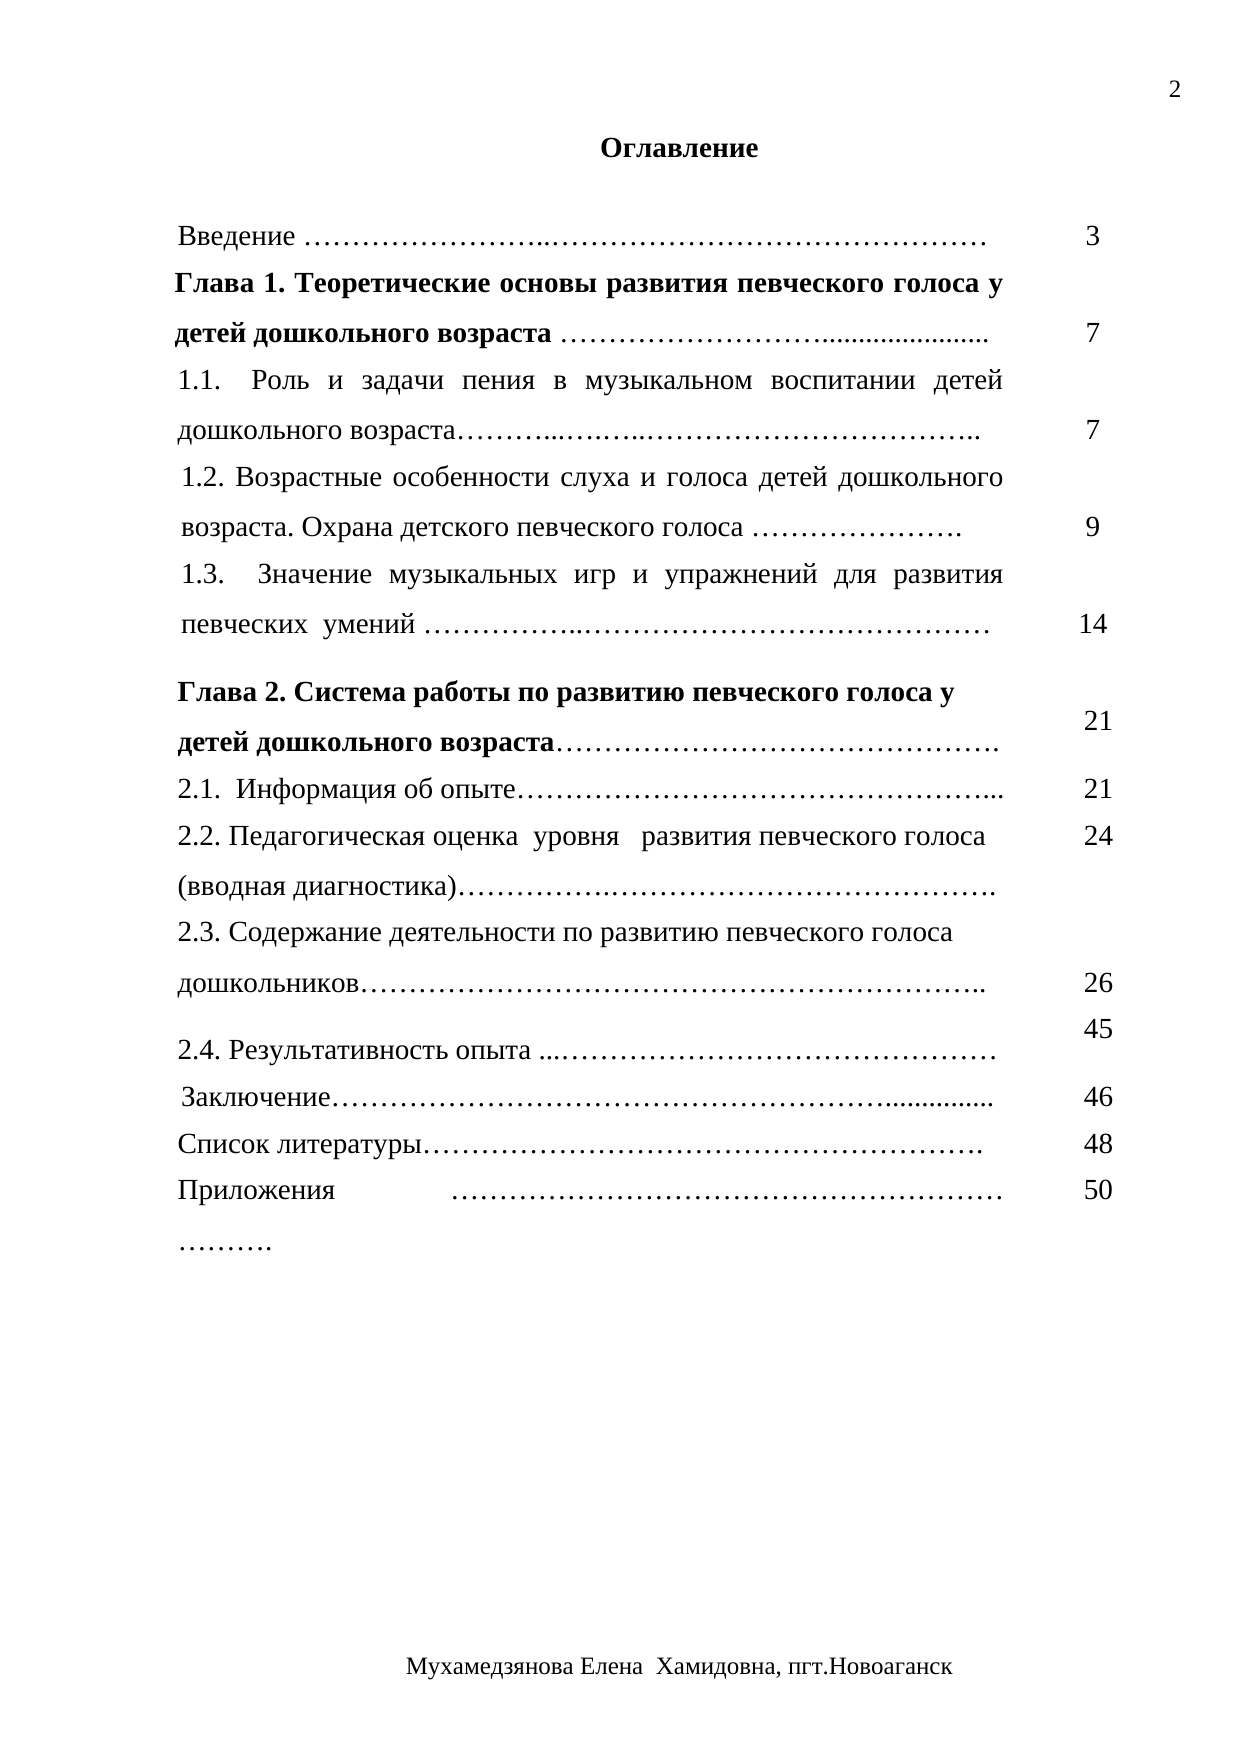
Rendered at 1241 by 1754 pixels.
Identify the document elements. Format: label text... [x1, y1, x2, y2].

table_cell Приложения ………………………………………………… ………. [166, 1173, 1019, 1273]
table_cell 21 [1019, 653, 1167, 771]
table_cell 1.2. Возрастные особенности слуха и голоса детей дошкольного возраста. Охрана детского певческого голоса …………………. [166, 459, 1019, 556]
table_cell 45 [1019, 1012, 1167, 1079]
table_cell 2.2. Педагогическая оценка уровня развития певческого голоса (вводная диагностика)…………….…………………………………. [166, 818, 1019, 914]
table_cell 48 [1019, 1126, 1167, 1172]
table_cell 50 [1019, 1173, 1167, 1273]
table_cell 24 [1019, 818, 1167, 914]
table_cell Заключение…………………………………………………............... [166, 1079, 1019, 1126]
table_cell Список литературы…………………………………………………. [166, 1126, 1019, 1172]
text Оглавление [177, 131, 1181, 164]
table_cell 9 [1019, 459, 1167, 556]
table_cell 1.3. Значение музыкальных игр и упражнений для развития певческих умений ……………..…………………………………… [166, 556, 1019, 653]
table_header Введение ……………………..……………………………………… [166, 219, 1019, 265]
table_cell 2.1. Информация об опыте…………………………………………... [166, 771, 1019, 818]
table_cell 7 [1019, 265, 1167, 362]
table_cell Роль и задачи пения в музыкальном воспитании детей дошкольного возраста………...….…..…………………………….. [166, 362, 1019, 459]
table_cell 7 [1019, 362, 1167, 459]
table_cell 26 [1019, 915, 1167, 1012]
table_cell 2.4. Результативность опыта ...……………………………………… [166, 1012, 1019, 1079]
table_cell Глава 1. Теоретические основы развития певческого голоса у детей дошкольного возраста ………………………....................... [166, 265, 1019, 362]
table_cell 2.3. Содержание деятельности по развитию певческого голоса дошкольников……………………………………………………….. [166, 915, 1019, 1012]
table_header 3 [1019, 219, 1167, 265]
table_cell 14 [1019, 556, 1167, 653]
table_cell 46 [1019, 1079, 1167, 1126]
table_cell Глава 2. Система работы по развитию певческого голоса у детей дошкольного возраста………………………………………. [166, 653, 1019, 771]
table_cell 21 [1019, 771, 1167, 818]
